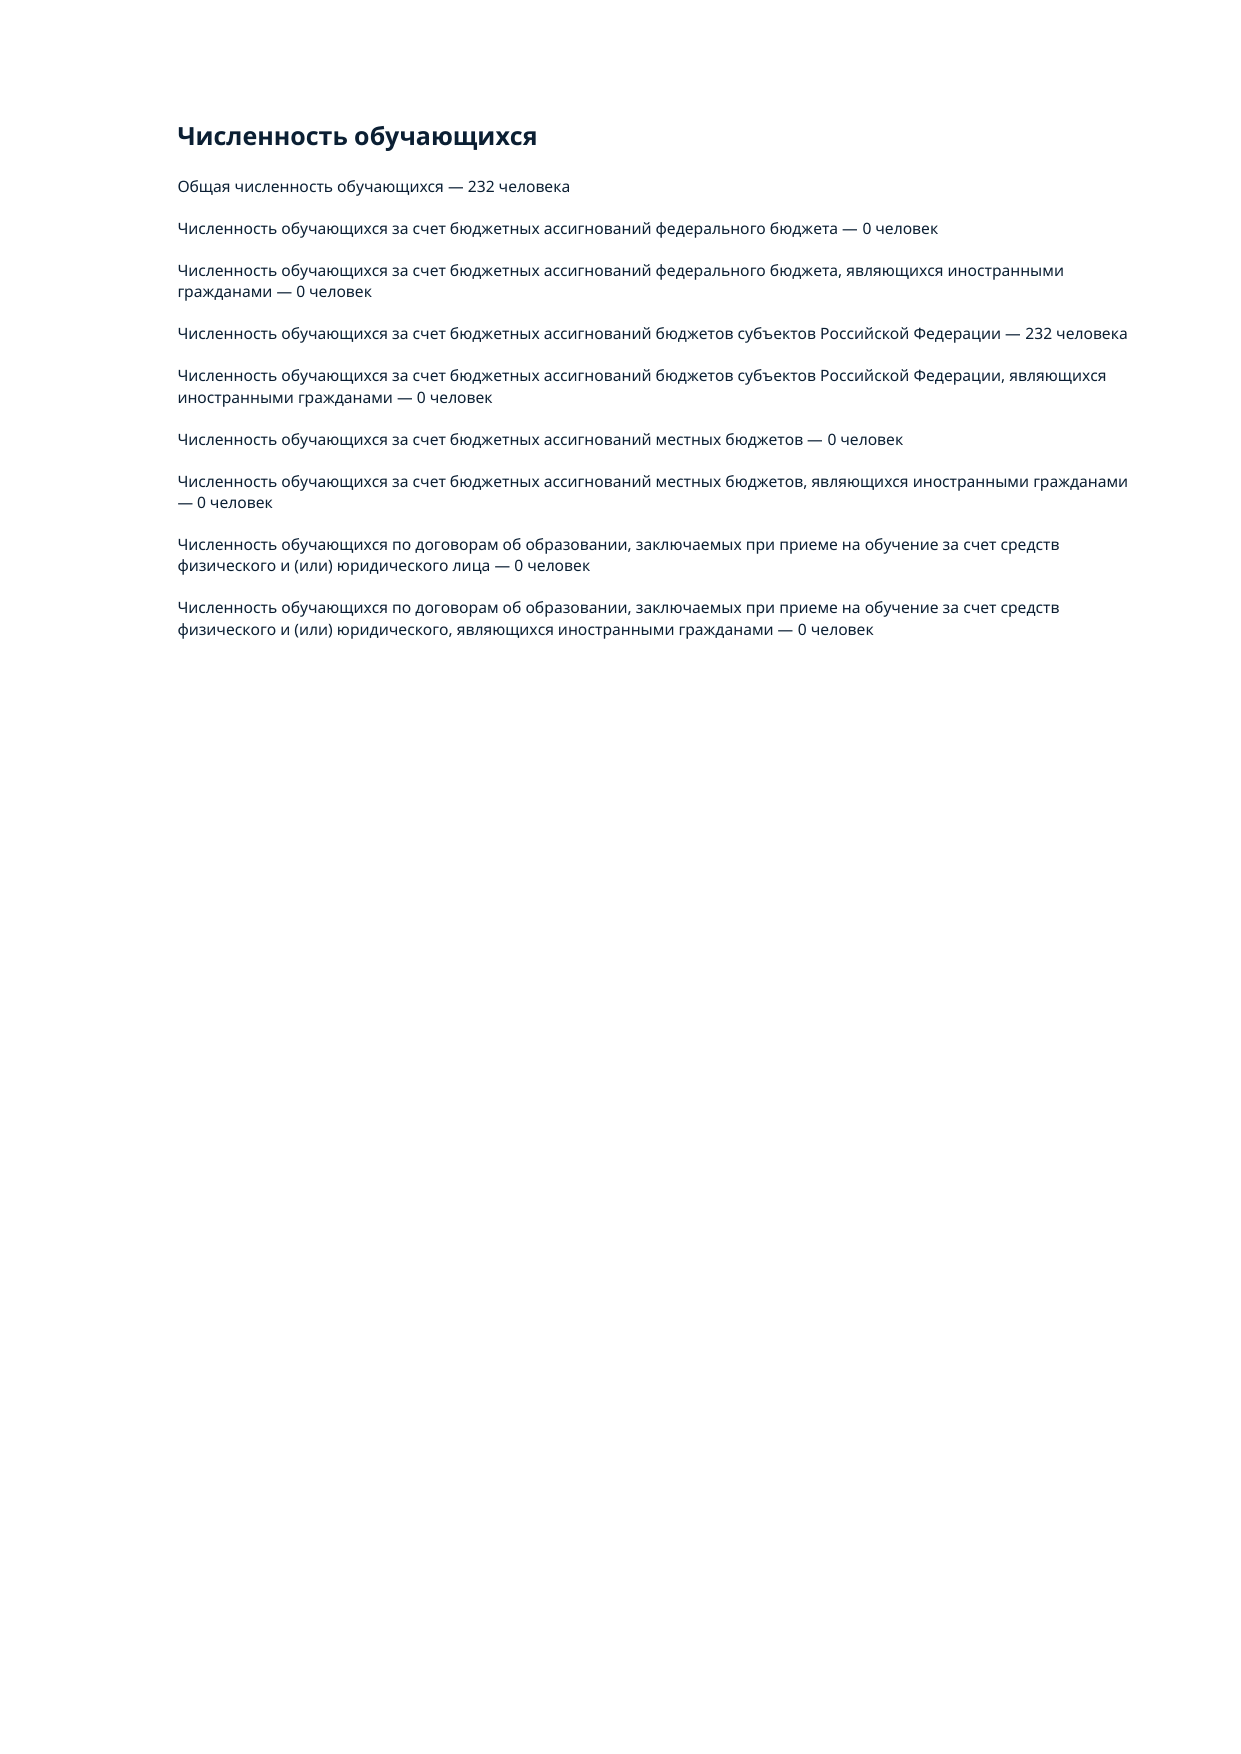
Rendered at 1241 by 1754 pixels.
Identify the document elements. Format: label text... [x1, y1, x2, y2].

text Численность обучающихся по договорам об образовании, заключаемых при приеме на обучение за счет средств физического и (или) юридического, являющихся иностранными гражданами — 0 человек [177, 597, 1152, 640]
text Общая численность обучающихся — 232 человека [177, 176, 1152, 197]
text Численность обучающихся за счет бюджетных ассигнований местных бюджетов, являющихся иностранными гражданами — 0 человек [177, 471, 1152, 513]
text Численность обучающихся [177, 118, 1152, 152]
text Численность обучающихся за счет бюджетных ассигнований бюджетов субъектов Российской Федерации, являющихся иностранными гражданами — 0 человек [177, 365, 1152, 408]
text Численность обучающихся за счет бюджетных ассигнований федерального бюджета — 0 человек [177, 218, 1152, 239]
text Численность обучающихся по договорам об образовании, заключаемых при приеме на обучение за счет средств физического и (или) юридического лица — 0 человек [177, 534, 1152, 576]
text Численность обучающихся за счет бюджетных ассигнований бюджетов субъектов Российской Федерации — 232 человека [177, 323, 1152, 344]
text Численность обучающихся за счет бюджетных ассигнований местных бюджетов — 0 человек [177, 428, 1152, 450]
text Численность обучающихся за счет бюджетных ассигнований федерального бюджета, являющихся иностранными гражданами — 0 человек [177, 260, 1152, 302]
